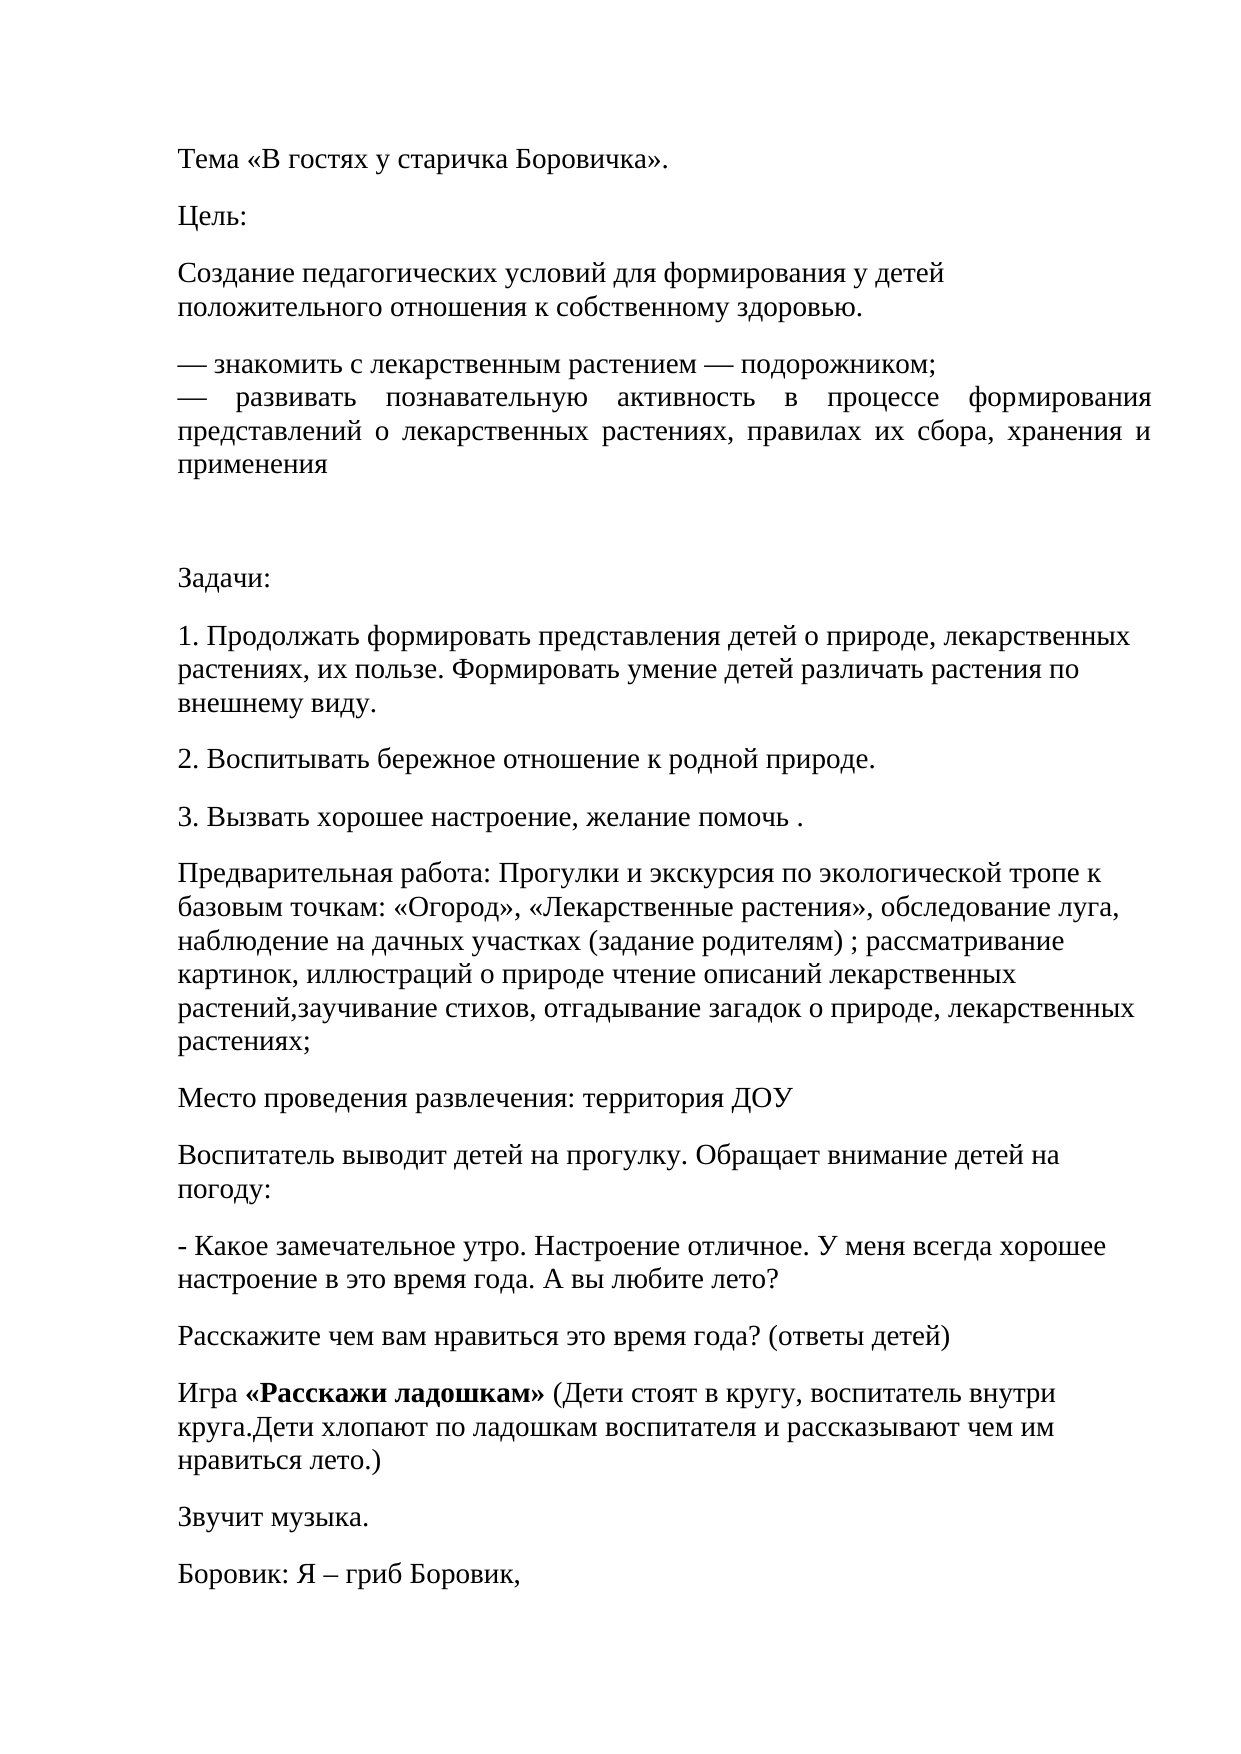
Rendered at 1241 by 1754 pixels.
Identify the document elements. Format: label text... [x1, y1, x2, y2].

text — знакомить с лекарственным растением — подорожником; [177, 346, 1152, 379]
text Игра «Расскажи ладошкам» (Дети стоят в кругу, воспитатель внутри круга.Дети хлопают по ладошкам воспитателя и рассказывают чем им нравиться лето.) [177, 1375, 1152, 1476]
text 2. Воспитывать бережное отношение к родной природе. [177, 742, 1152, 775]
text Предварительная работа: Прогулки и экскурсия по экологической тропе к базовым точкам: «Огород», «Лекарственные растения», обследование луга, наблюдение на дачных участках (задание родителям) ; рассматривание картинок, иллюстраций о природе чтение описаний лекарственных растений,заучивание стихов, отгадывание загадок о природе, лекарственных растениях; [177, 856, 1152, 1057]
text — развивать познавательную активность в процессе формирования представлений о лекарственных растениях, правилах их сбора, хранения и применения [177, 379, 1152, 480]
text Место проведения развлечения: территория ДОУ [177, 1080, 1152, 1114]
text Звучит музыка. [177, 1499, 1152, 1533]
text - Какое замечательное утро. Настроение отличное. У меня всегда хорошее настроение в это время года. А вы любите лето? [177, 1228, 1152, 1295]
text Тема «В гостях у старичка Боровичка». [177, 142, 1152, 175]
text Расскажите чем вам нравиться это время года? (ответы детей) [177, 1318, 1152, 1352]
text Создание педагогических условий для формирования у детей положительного отношения к собственному здоровью. [177, 256, 1152, 323]
text Цель: [177, 198, 1152, 232]
text 3. Вызвать хорошее настроение, желание помочь . [177, 799, 1152, 832]
text Боровик: Я – гриб Боровик, [177, 1556, 1152, 1590]
text Воспитатель выводит детей на прогулку. Обращает внимание детей на погоду: [177, 1137, 1152, 1204]
text 1. Продолжать формировать представления детей о природе, лекарственных растениях, их пользе. Формировать умение детей различать растения по внешнему виду. [177, 618, 1152, 718]
text Задачи: [177, 561, 1152, 594]
